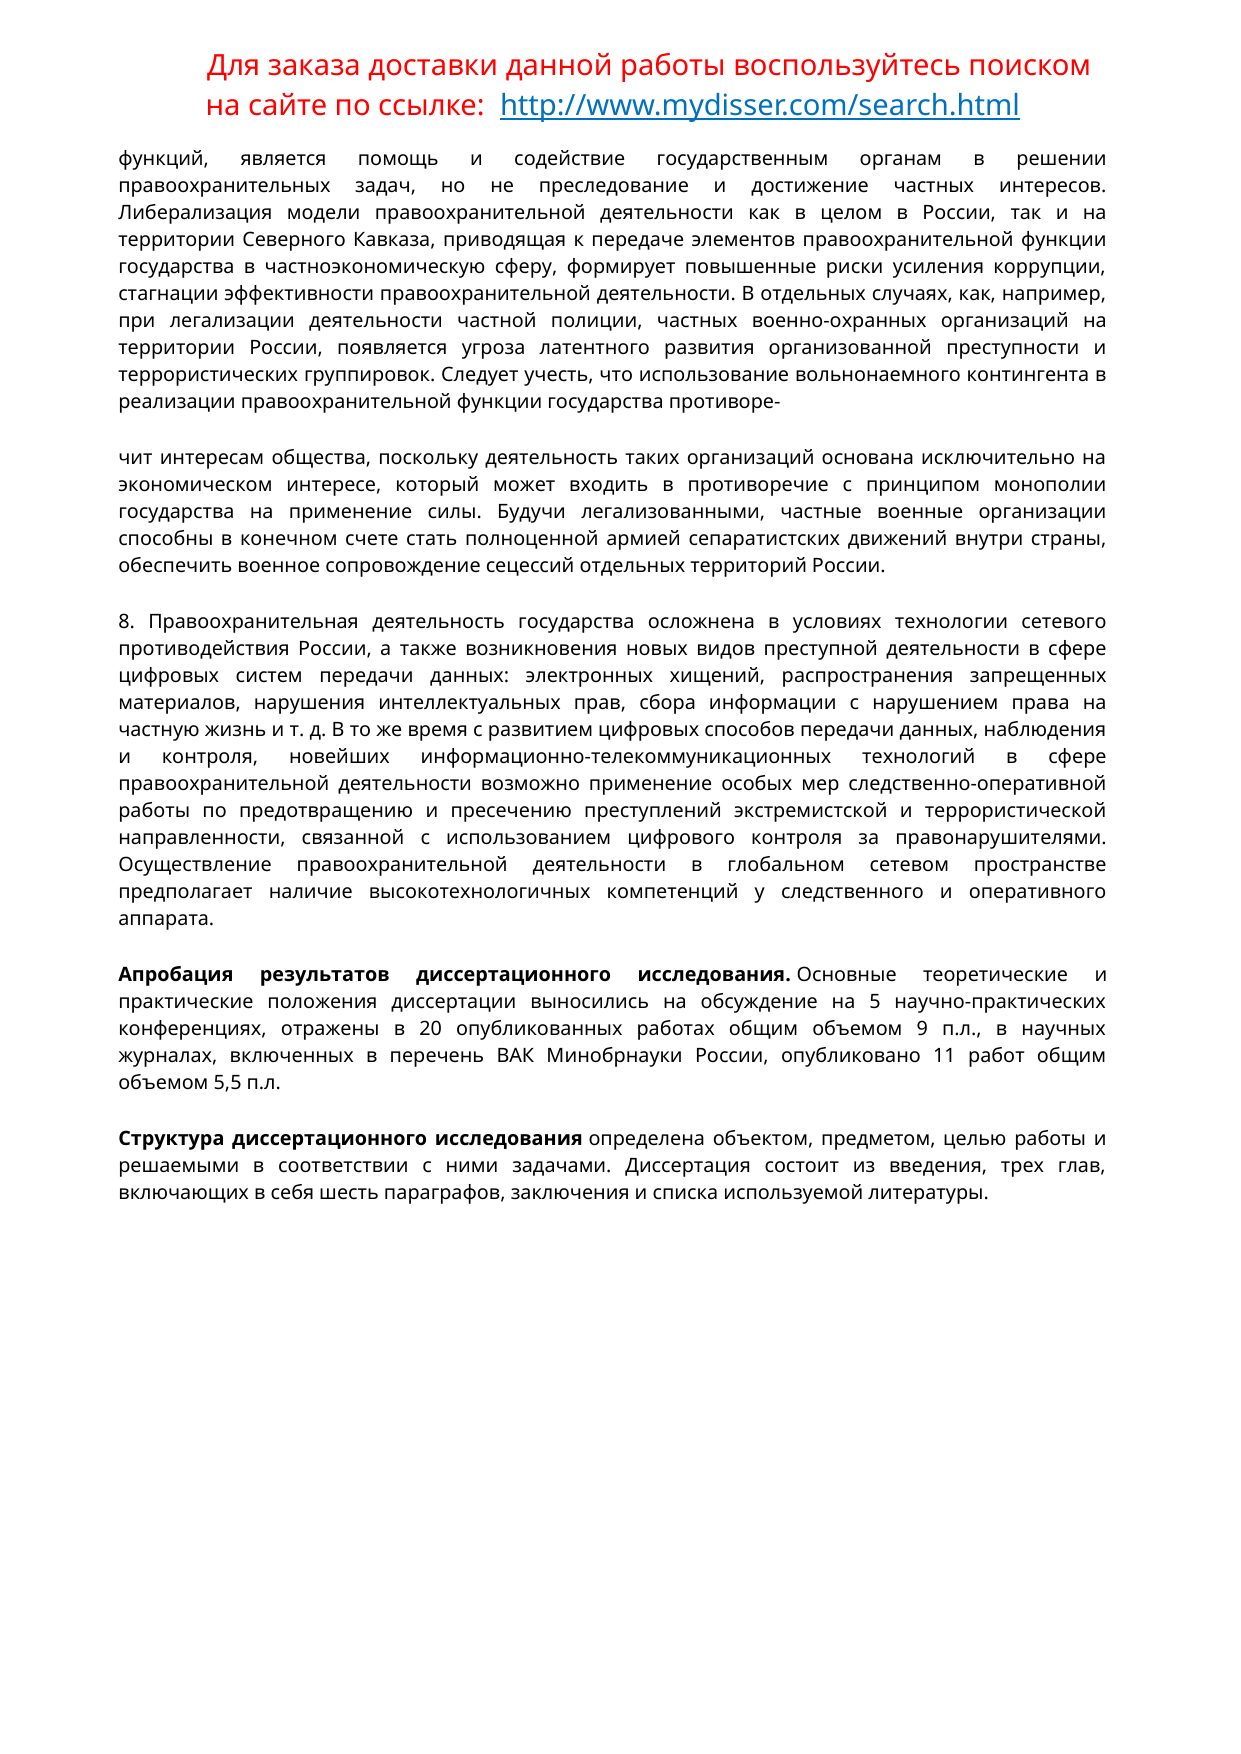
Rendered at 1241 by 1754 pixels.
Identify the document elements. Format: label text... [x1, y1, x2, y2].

text чит интересам общества, поскольку деятельность таких организаций основана исключительно на экономическом интересе, который может входить в противоречие с принципом монополии государства на применение силы. Будучи легализованными, частные военные организации способны в конечном счете стать полноценной армией сепаратистских движений внутри страны, обеспечить военное сопровождение сецессий отдельных территорий России. [118, 443, 1107, 578]
text Структура диссертационного исследования определена объектом, предметом, целью работы и решаемыми в соответствии с ними задачами. Диссертация состоит из введения, трех глав, включающих в себя шесть параграфов, заключения и списка используемой литературы. [118, 1124, 1107, 1206]
text 8. Правоохранительная деятельность государства осложнена в условиях технологии сетевого противодействия России, а также возникновения новых видов преступной деятельности в сфере цифровых систем передачи данных: электронных хищений, распространения запрещенных материалов, нарушения интеллектуальных прав, сбора информации с нарушением права на частную жизнь и т. д. В то же время с развитием цифровых способов передачи данных, наблюдения и контроля, новейших информационно-телекоммуникационных технологий в сфере правоохранительной деятельности возможно применение особых мер следственно-оперативной работы по предотвращению и пресечению преступлений экстремистской и террористической направленности, связанной с использованием цифрового контроля за правонарушителями. Осуществление правоохранительной деятельности в глобальном сетевом пространстве предполагает наличие высокотехнологичных компетенций у следственного и оперативного аппарата. [118, 608, 1107, 931]
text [118, 144, 1107, 414]
text Апробация результатов диссертационного исследования. Основные теоретические и практические положения диссертации выносились на обсуждение на 5 научно-практических конференциях, отражены в 20 опубликованных работах общим объемом 9 п.л., в научных журналах, включенных в перечень ВАК Минобрнауки России, опубликовано 11 работ общим объемом 5,5 п.л. [118, 961, 1107, 1095]
